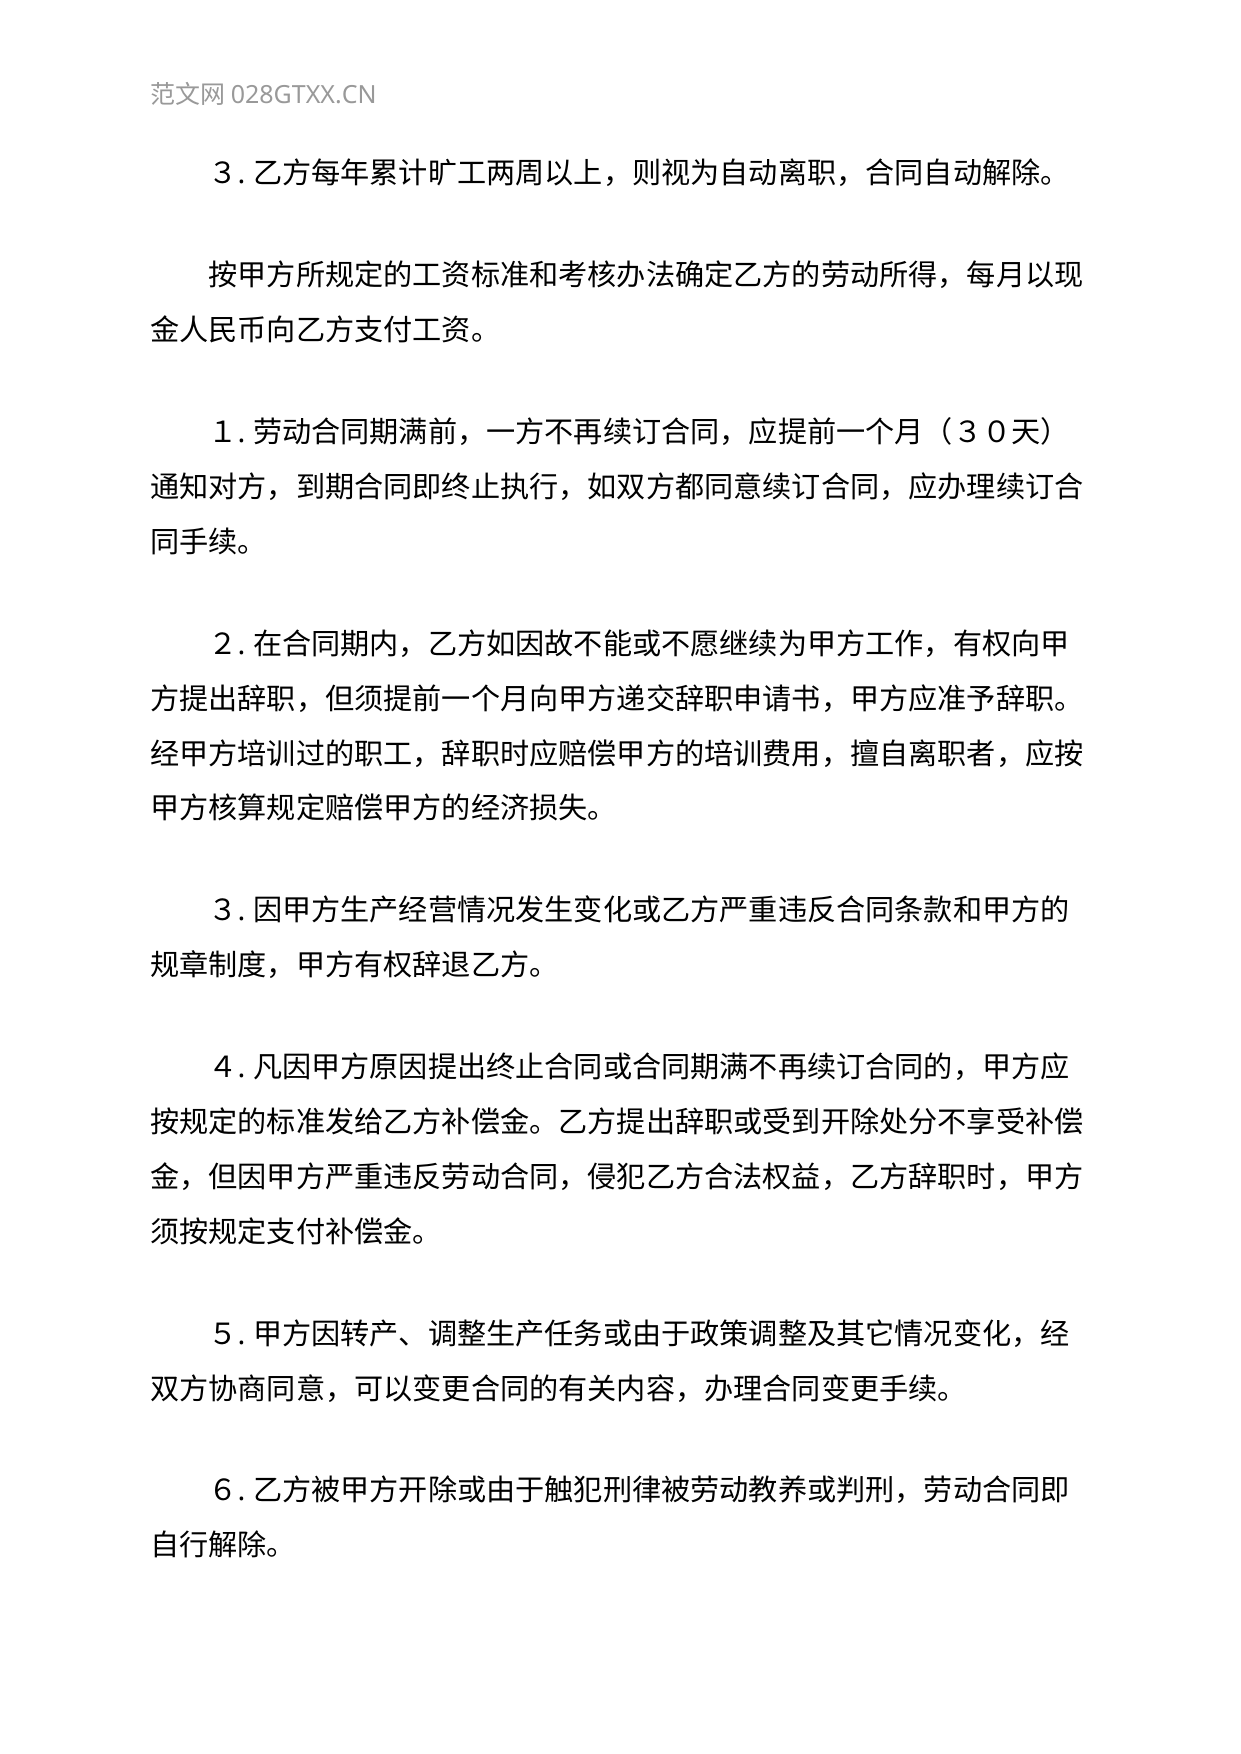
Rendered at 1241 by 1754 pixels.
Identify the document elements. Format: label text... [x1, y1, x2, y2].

text １. 劳动合同期满前，一方不再续订合同，应提前一个月（３０天）通知对方，到期合同即终止执行，如双方都同意续订合同，应办理续订合同手续。 [150, 409, 1090, 561]
text ４. 凡因甲方原因提出终止合同或合同期满不再续订合同的，甲方应按规定的标准发给乙方补偿金。乙方提出辞职或受到开除处分不享受补偿金，但因甲方严重违反劳动合同，侵犯乙方合法权益，乙方辞职时，甲方须按规定支付补偿金。 [150, 1044, 1090, 1251]
text ３. 因甲方生产经营情况发生变化或乙方严重违反合同条款和甲方的规章制度，甲方有权辞退乙方。 [150, 887, 1090, 984]
text ３. 乙方每年累计旷工两周以上，则视为自动离职，合同自动解除。 [150, 150, 1090, 192]
text ６. 乙方被甲方开除或由于触犯刑律被劳动教养或判刑，劳动合同即自行解除。 [150, 1467, 1090, 1564]
text 按甲方所规定的工资标准和考核办法确定乙方的劳动所得，每月以现金人民币向乙方支付工资。 [150, 252, 1090, 349]
text ２. 在合同期内，乙方如因故不能或不愿继续为甲方工作，有权向甲方提出辞职，但须提前一个月向甲方递交辞职申请书，甲方应准予辞职。经甲方培训过的职工，辞职时应赔偿甲方的培训费用，擅自离职者，应按甲方核算规定赔偿甲方的经济损失。 [150, 620, 1090, 827]
text ５. 甲方因转产、调整生产任务或由于政策调整及其它情况变化，经双方协商同意，可以变更合同的有关内容，办理合同变更手续。 [150, 1310, 1090, 1407]
